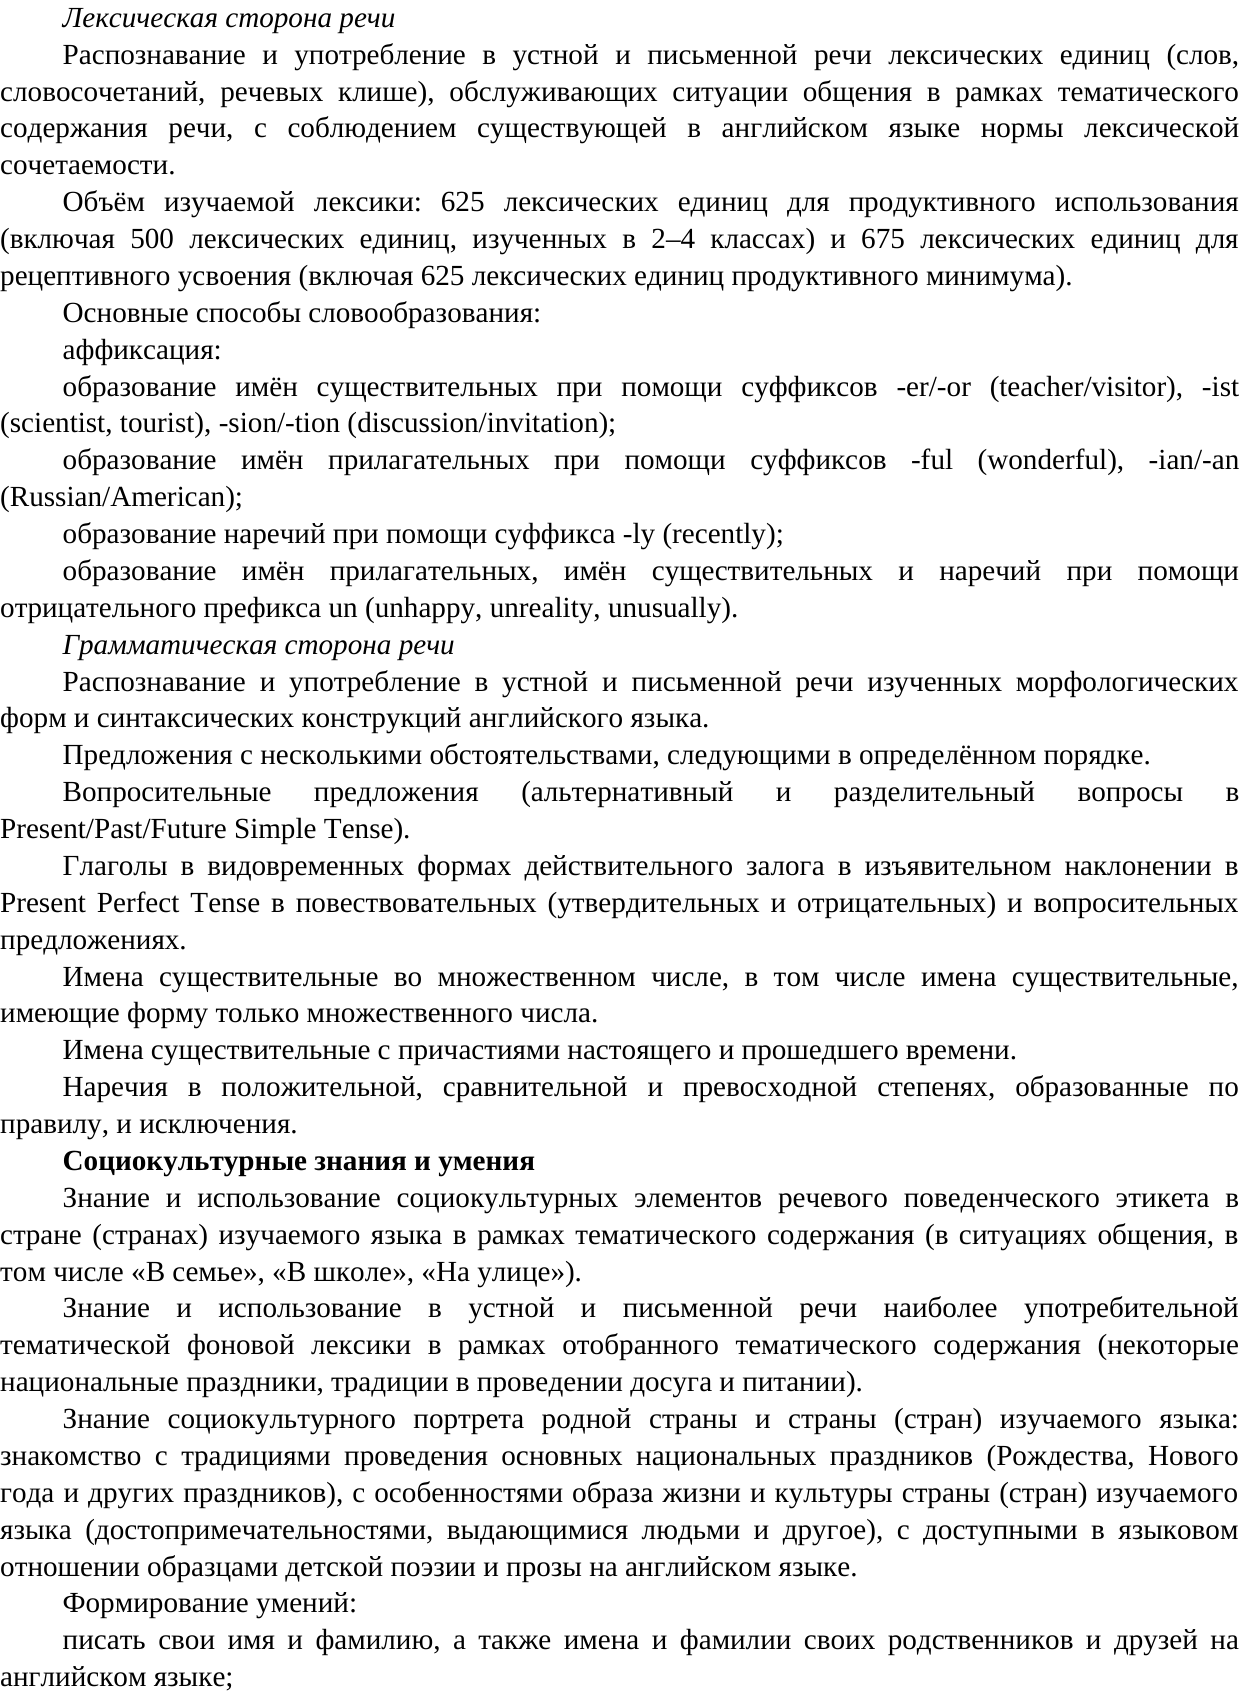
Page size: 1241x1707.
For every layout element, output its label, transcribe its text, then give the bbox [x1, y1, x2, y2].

text Лексическая сторона речи [0, 0, 1240, 33]
text Объём изучаемой лексики: 625 лексических единиц для продуктивного использования (включая 500 лексических единиц, изученных в 2–4 классах) и 675 лексических единиц для рецептивного усвоения (включая 625 лексических единиц продуктивного минимума). [0, 184, 1240, 292]
text Знание социокультурного портрета родной страны и страны (стран) изучаемого языка: знакомство с традициями проведения основных национальных праздников (Рождества, Нового года и других праздников), с особенностями образа жизни и культуры страны (стран) изучаемого языка (достопримечательностями, выдающимися людьми и другое), с доступными в языковом отношении образцами детской поэзии и прозы на английском языке. [0, 1401, 1240, 1582]
text аффиксация: [0, 332, 1240, 365]
text образование наречий при помощи суффикса -ly (recently); [0, 516, 1240, 550]
text образование имён прилагательных, имён существительных и наречий при помощи отрицательного префикса un (unhappy, unreality, unusually). [0, 553, 1240, 623]
text Знание и использование в устной и письменной речи наиболее употребительной тематической фоновой лексики в рамках отобранного тематического содержания (некоторые национальные праздники, традиции в проведении досуга и питании). [0, 1291, 1240, 1398]
text Имена существительные с причастиями настоящего и прошедшего времени. [0, 1032, 1240, 1066]
text Знание и использование социокультурных элементов речевого поведенческого этикета в стране (странах) изучаемого языка в рамках тематического содержания (в ситуациях общения, в том числе «В семье», «В школе», «На улице»). [0, 1180, 1240, 1287]
text Основные способы словообразования: [0, 295, 1240, 328]
text образование имён прилагательных при помощи суффиксов -ful (wonderful), -ian/-an (Russian/American); [0, 442, 1240, 513]
text Наречия в положительной, сравнительной и превосходной степенях, образованные по правилу, и исключения. [0, 1069, 1240, 1140]
text Социокультурные знания и умения [0, 1143, 1240, 1177]
text Распознавание и употребление в устной и письменной речи лексических единиц (слов, словосочетаний, речевых клише), обслуживающих ситуации общения в рамках тематического содержания речи, с соблюдением существующей в английском языке нормы лексической сочетаемости. [0, 37, 1240, 181]
text Имена существительные во множественном числе, в том числе имена существительные, имеющие форму только множественного числа. [0, 959, 1240, 1029]
text образование имён существительных при помощи суффиксов -er/-or (teacher/visitor), -ist (scientist, tourist), -sion/-tion (discussion/invitation); [0, 369, 1240, 439]
text Грамматическая сторона речи [0, 627, 1240, 660]
text Вопросительные предложения (альтернативный и разделительный вопросы в Present/Past/Future Simple Tense). [0, 774, 1240, 845]
text Формирование умений: [0, 1586, 1240, 1619]
text Распознавание и употребление в устной и письменной речи изученных морфологических форм и синтаксических конструкций английского языка. [0, 664, 1240, 734]
text Предложения с несколькими обстоятельствами, следующими в определённом порядке. [0, 737, 1240, 771]
text Глаголы в видовременных формах действительного залога в изъявительном наклонении в Present Perfect Tense в повествовательных (утвердительных и отрицательных) и вопросительных предложениях. [0, 848, 1240, 955]
text писать свои имя и фамилию, а также имена и фамилии своих родственников и друзей на английском языке; [0, 1622, 1240, 1693]
